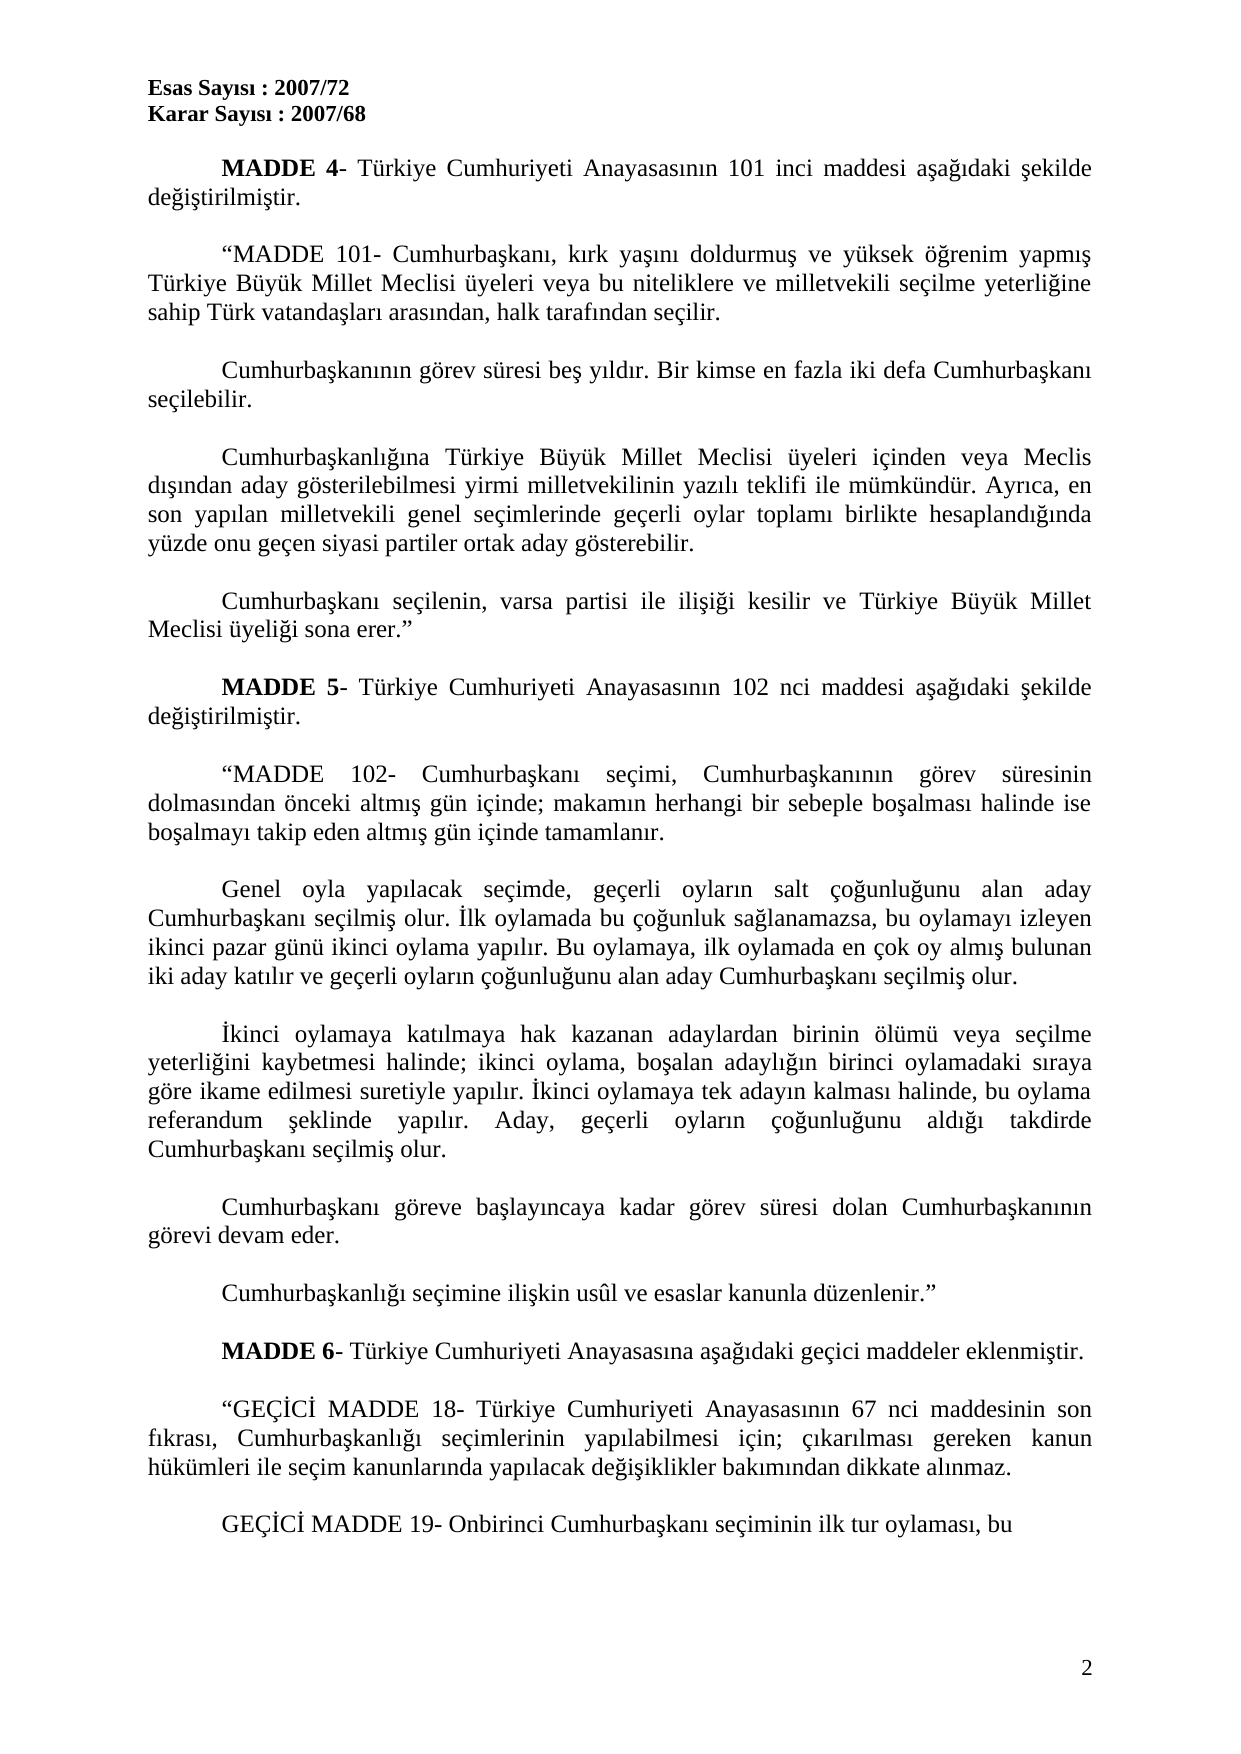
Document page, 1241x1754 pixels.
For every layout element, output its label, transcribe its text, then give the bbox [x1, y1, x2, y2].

text GEÇİCİ MADDE 19- Onbirinci Cumhurbaşkanı seçiminin ilk tur oylaması, bu [148, 1509, 1093, 1538]
text MADDE 5- Türkiye Cumhuriyeti Anayasasının 102 nci maddesi aşağıdaki şekilde değiştirilmiştir. [148, 672, 1093, 730]
text MADDE 4- Türkiye Cumhuriyeti Anayasasının 101 inci maddesi aşağıdaki şekilde değiştirilmiştir. [148, 153, 1093, 210]
text Cumhurbaşkanı göreve başlayıncaya kadar görev süresi dolan Cumhurbaşkanının görevi devam eder. [148, 1192, 1093, 1249]
text “GEÇİCİ MADDE 18- Türkiye Cumhuriyeti Anayasasının 67 nci maddesinin son fıkrası, Cumhurbaşkanlığı seçimlerinin yapılabilmesi için; çıkarılması gereken kanun hükümleri ile seçim kanunlarında yapılacak değişiklikler bakımından dikkate alınmaz. [148, 1394, 1093, 1480]
text Cumhurbaşkanlığına Türkiye Büyük Millet Meclisi üyeleri içinden veya Meclis dışından aday gösterilebilmesi yirmi milletvekilinin yazılı teklifi ile mümkündür. Ayrıca, en son yapılan milletvekili genel seçimlerinde geçerli oylar toplamı birlikte hesaplandığında yüzde onu geçen siyasi partiler ortak aday gösterebilir. [148, 442, 1093, 557]
text İkinci oylamaya katılmaya hak kazanan adaylardan birinin ölümü veya seçilme yeterliğini kaybetmesi halinde; ikinci oylama, boşalan adaylığın birinci oylamadaki sıraya göre ikame edilmesi suretiyle yapılır. İkinci oylamaya tek adayın kalması halinde, bu oylama referandum şeklinde yapılır. Aday, geçerli oyların çoğunluğunu aldığı takdirde Cumhurbaşkanı seçilmiş olur. [148, 1019, 1093, 1162]
text Cumhurbaşkanının görev süresi beş yıldır. Bir kimse en fazla iki defa Cumhurbaşkanı seçilebilir. [148, 355, 1093, 412]
text Cumhurbaşkanı seçilenin, varsa partisi ile ilişiği kesilir ve Türkiye Büyük Millet Meclisi üyeliği sona erer.” [148, 586, 1093, 643]
text Genel oyla yapılacak seçimde, geçerli oyların salt çoğunluğunu alan aday Cumhurbaşkanı seçilmiş olur. İlk oylamada bu çoğunluk sağlanamazsa, bu oylamayı izleyen ikinci pazar günü ikinci oylama yapılır. Bu oylamaya, ilk oylamada en çok oy almış bulunan iki aday katılır ve geçerli oyların çoğunluğunu alan aday Cumhurbaşkanı seçilmiş olur. [148, 874, 1093, 989]
text MADDE 6- Türkiye Cumhuriyeti Anayasasına aşağıdaki geçici maddeler eklenmiştir. [148, 1336, 1093, 1365]
text “MADDE 101- Cumhurbaşkanı, kırk yaşını doldurmuş ve yüksek öğrenim yapmış Türkiye Büyük Millet Meclisi üyeleri veya bu niteliklere ve milletvekili seçilme yeterliğine sahip Türk vatandaşları arasından, halk tarafından seçilir. [148, 239, 1093, 326]
text Cumhurbaşkanlığı seçimine ilişkin usûl ve esaslar kanunla düzenlenir.” [148, 1278, 1093, 1307]
text “MADDE 102- Cumhurbaşkanı seçimi, Cumhurbaşkanının görev süresinin dolmasından önceki altmış gün içinde; makamın herhangi bir sebeple boşalması halinde ise boşalmayı takip eden altmış gün içinde tamamlanır. [148, 759, 1093, 845]
